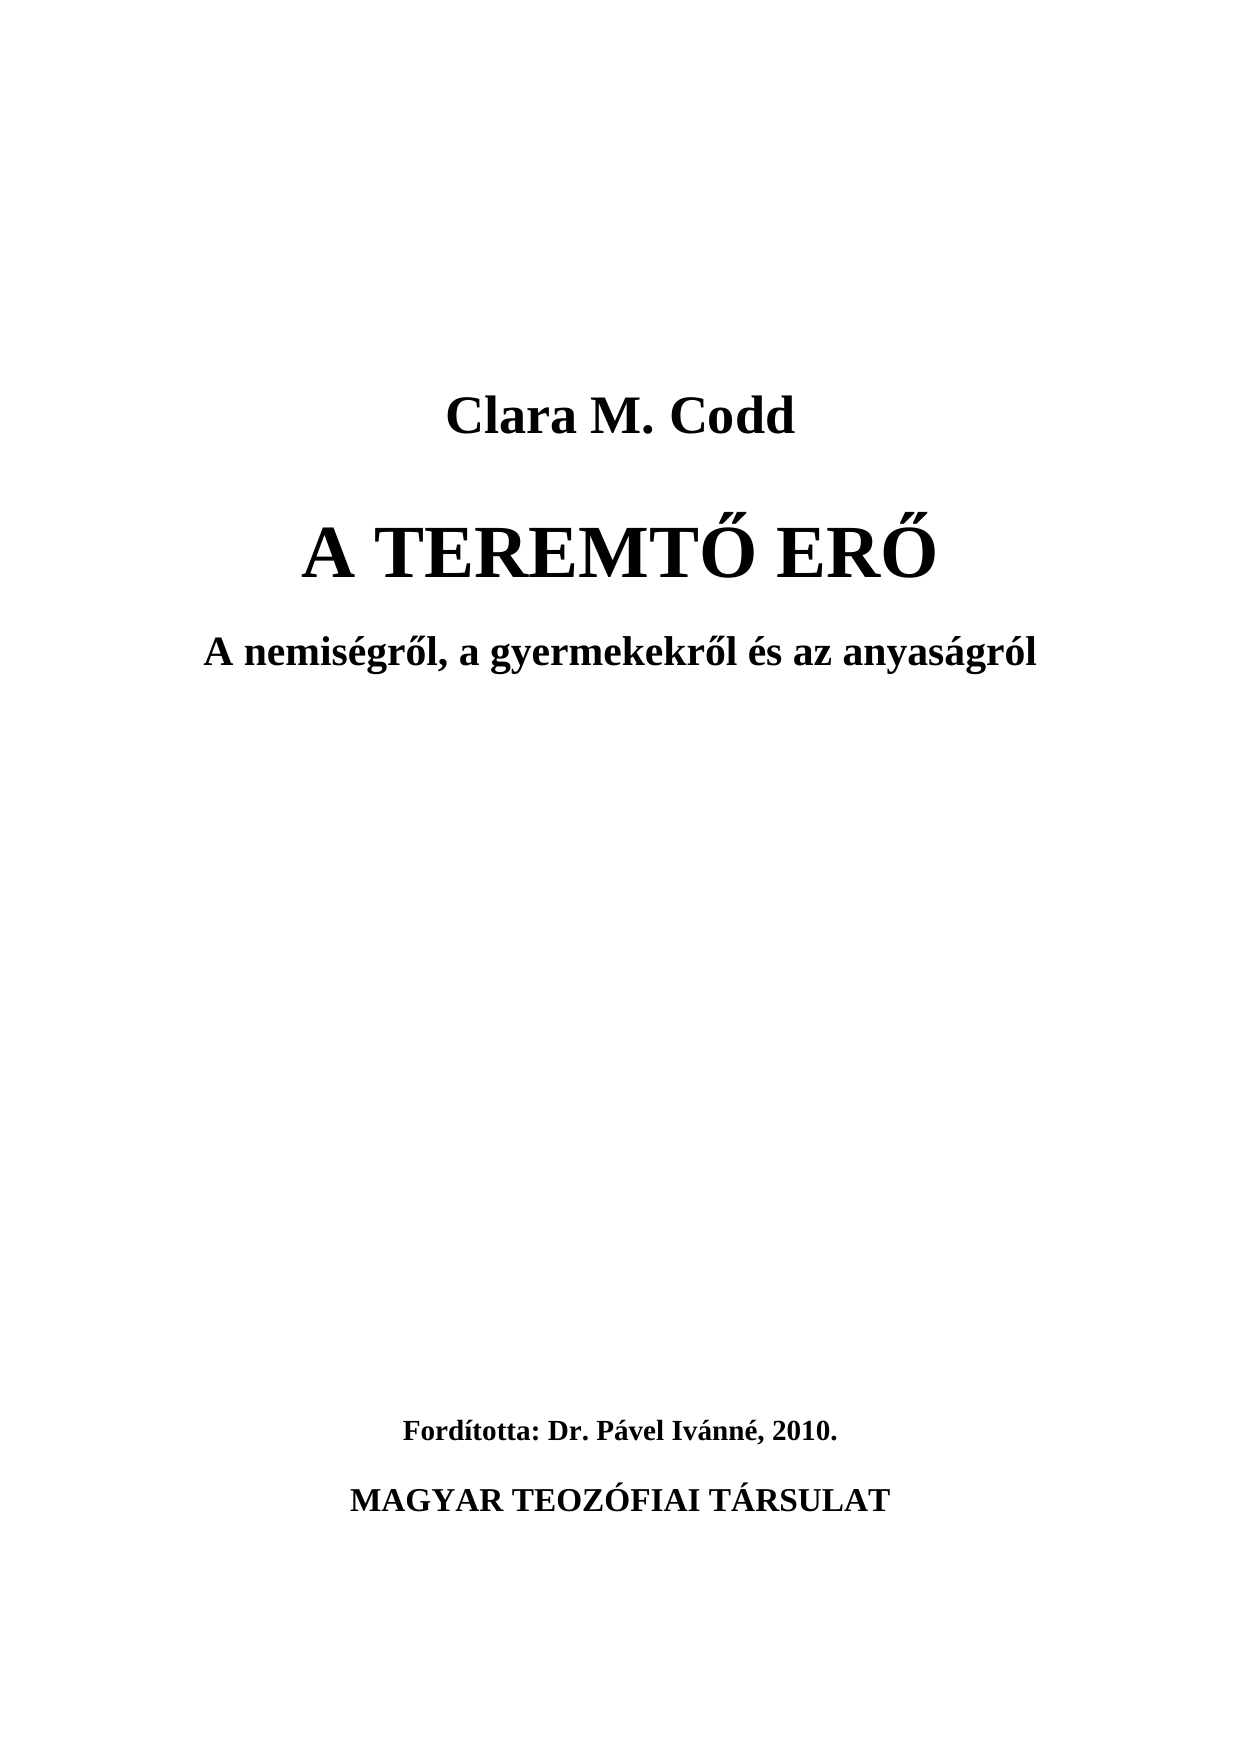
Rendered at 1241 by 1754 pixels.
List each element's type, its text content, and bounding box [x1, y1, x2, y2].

text Fordította: Dr. Pável Ivánné, 2010. [118, 1413, 1122, 1446]
text MAGYAR TEOZÓFIAI TÁRSULAT [118, 1480, 1122, 1518]
text Clara M. Codd [118, 382, 1122, 445]
text A TEREMTŐ ERŐ [118, 507, 1122, 593]
text A nemiségről, a gyermekekről és az anyaságról [118, 627, 1122, 675]
